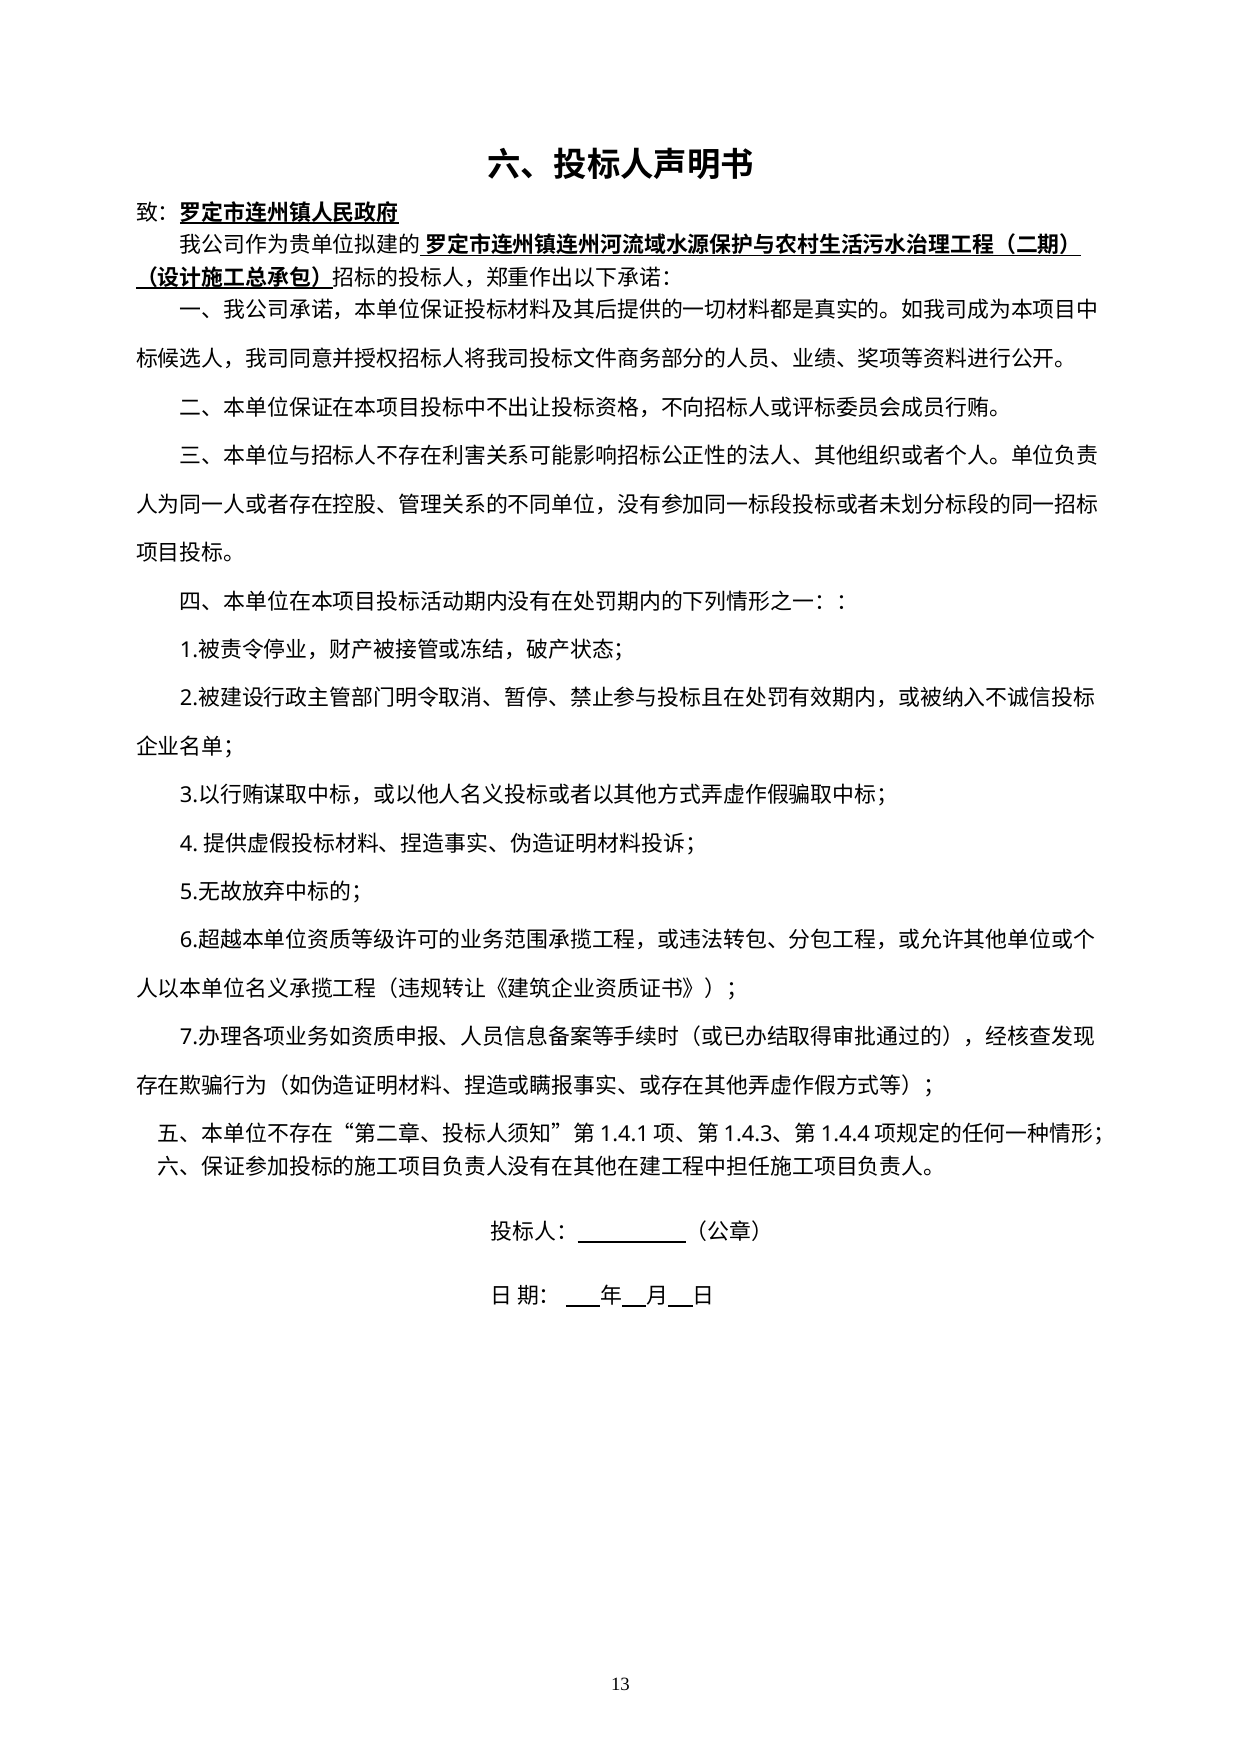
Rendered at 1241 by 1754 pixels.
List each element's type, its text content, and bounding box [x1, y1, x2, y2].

text 3.以行贿谋取中标，或以他人名义投标或者以其他方式弄虚作假骗取中标； [136, 777, 1104, 809]
text 致：罗定市连州镇人民政府 [136, 194, 1104, 227]
text 我公司作为贵单位拟建的 罗定市连州镇连州河流域水源保护与农村生活污水治理工程（二期）（设计施工总承包）招标的投标人，郑重作出以下承诺： [136, 227, 1104, 292]
text 2.被建设行政主管部门明令取消、暂停、禁止参与投标且在处罚有效期内，或被纳入不诚信投标企业名单； [136, 680, 1104, 761]
text 二、本单位保证在本项目投标中不出让投标资格，不向招标人或评标委员会成员行贿。 [136, 389, 1104, 422]
text 6.超越本单位资质等级许可的业务范围承揽工程，或违法转包、分包工程，或允许其他单位或个人以本单位名义承揽工程（违规转让《建筑企业资质证书》）； [136, 922, 1104, 1003]
text 7.办理各项业务如资质申报、人员信息备案等手续时（或已办结取得审批通过的），经核查发现存在欺骗行为（如伪造证明材料、捏造或瞒报事实、或存在其他弄虚作假方式等）； [136, 1019, 1104, 1100]
text 4. 提供虚假投标材料、捏造事实、伪造证明材料投诉； [136, 825, 1104, 858]
text 投标人： （公章） [136, 1214, 1104, 1246]
text 1.被责令停业，财产被接管或冻结，破产状态； [136, 632, 1104, 664]
text 四、本单位在本项目投标活动期内没有在处罚期内的下列情形之一：： [136, 583, 1104, 616]
text 六、保证参加投标的施工项目负责人没有在其他在建工程中担任施工项目负责人。 [136, 1149, 1104, 1181]
text 日 期： 年 月 日 [136, 1278, 1104, 1310]
text 5.无故放弃中标的； [136, 874, 1104, 906]
text 一、我公司承诺，本单位保证投标材料及其后提供的一切材料都是真实的。如我司成为本项目中标候选人，我司同意并授权招标人将我司投标文件商务部分的人员、业绩、奖项等资料进行公开。 [136, 292, 1104, 373]
text 五、本单位不存在“第二章、投标人须知”第1.4.1项、第1.4.3、第1.4.4项规定的任何一种情形； [136, 1116, 1104, 1149]
text 六、投标人声明书 [136, 129, 1104, 194]
text 三、本单位与招标人不存在利害关系可能影响招标公正性的法人、其他组织或者个人。单位负责人为同一人或者存在控股、管理关系的不同单位，没有参加同一标段投标或者未划分标段的同一招标项目投标。 [136, 437, 1104, 567]
